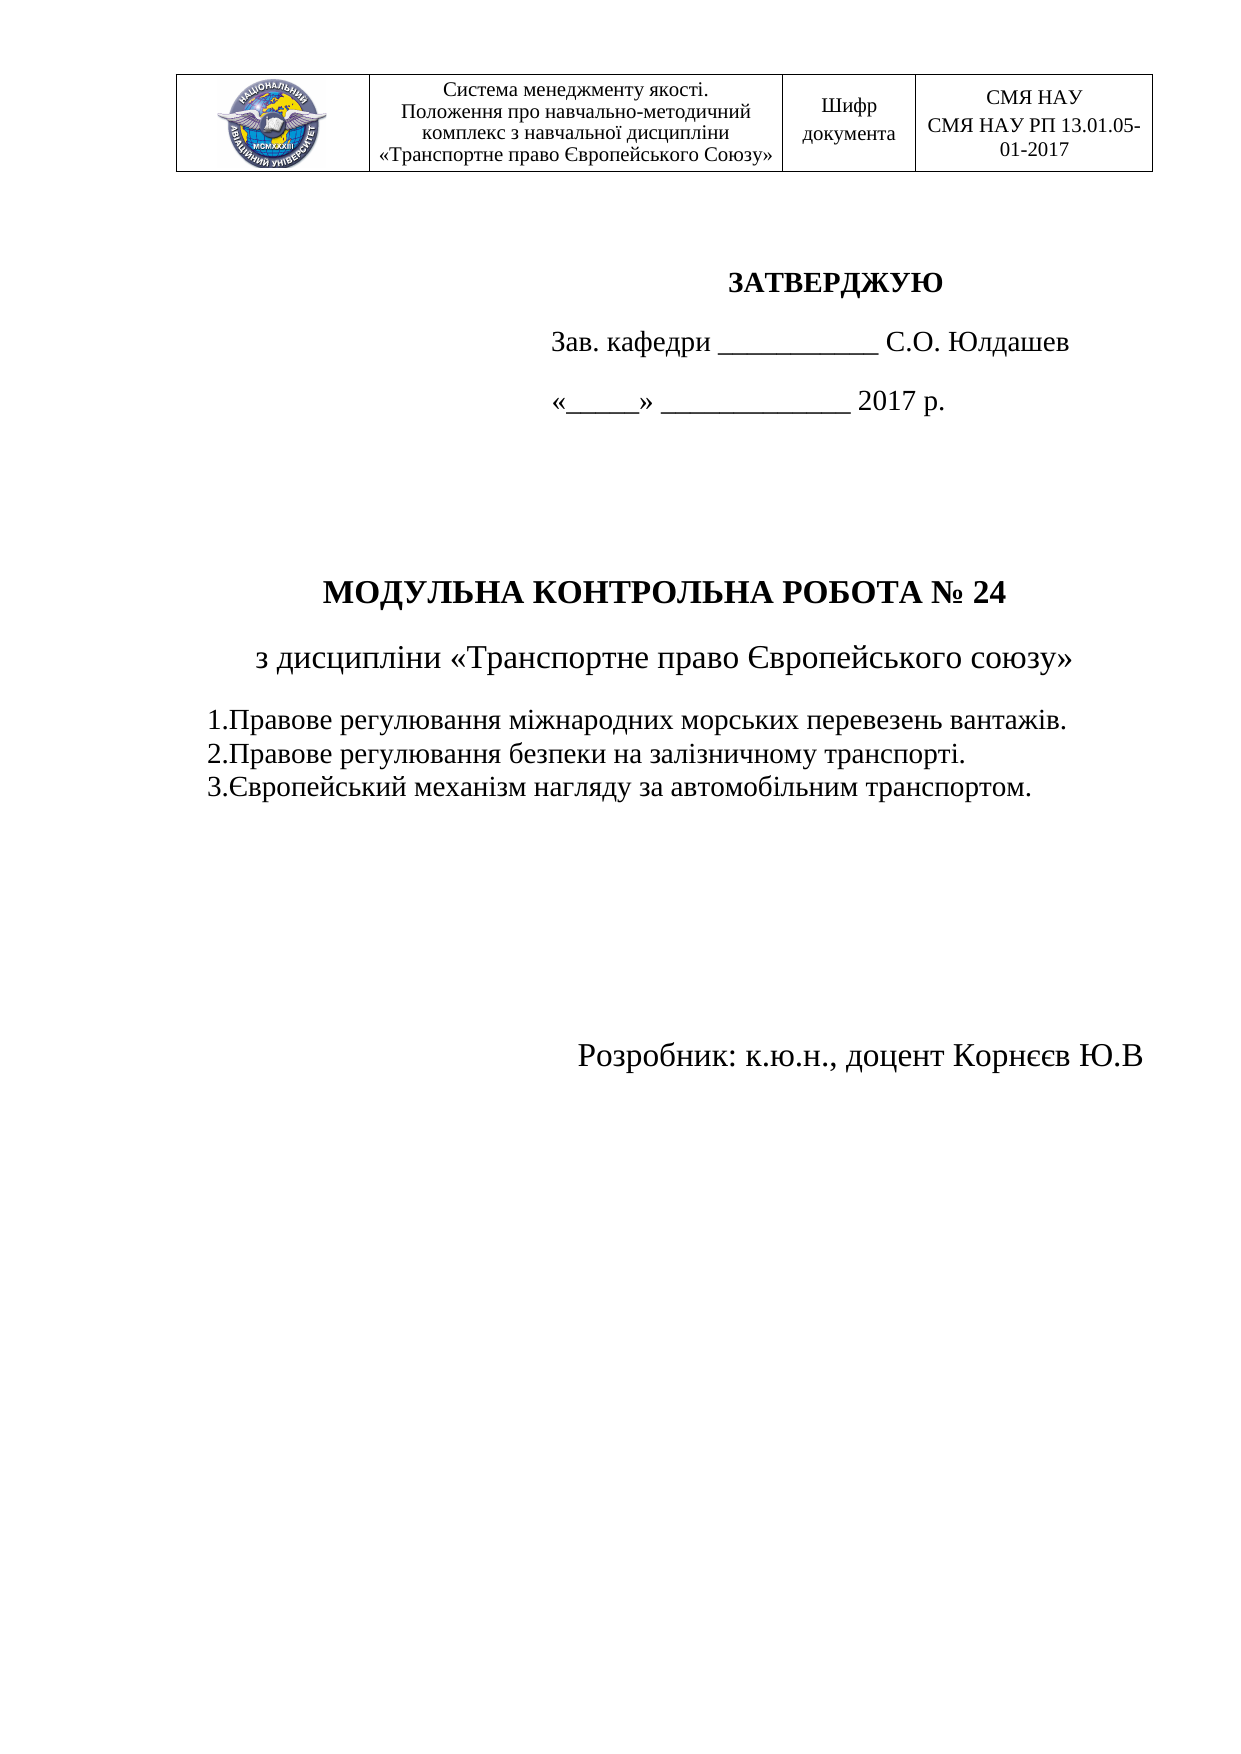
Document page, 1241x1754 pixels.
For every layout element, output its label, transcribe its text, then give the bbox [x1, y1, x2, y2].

text 1.Правове регулювання міжнародних морських перевезень вантажів. [207, 702, 1152, 736]
text з дисципліни «Транспортне право Європейського союзу» [177, 637, 1152, 676]
text 3.Європейський механізм нагляду за автомобільним транспортом. [207, 769, 1152, 803]
text Розробник: к.ю.н., доцент Корнєєв Ю.В [177, 1036, 1152, 1074]
text Зав. кафедри ___________ С.О. Юлдашев [177, 324, 1152, 358]
text МОДУЛЬНА КОНТРОЛЬНА РОБОТА № 24 [177, 573, 1152, 611]
text 2.Правове регулювання безпеки на залізничному транспорті. [207, 736, 1152, 769]
text «_____» _____________ 2017 р. [177, 383, 1152, 417]
text ЗАТВЕРДЖУЮ [177, 265, 1152, 298]
picture [217, 76, 327, 168]
